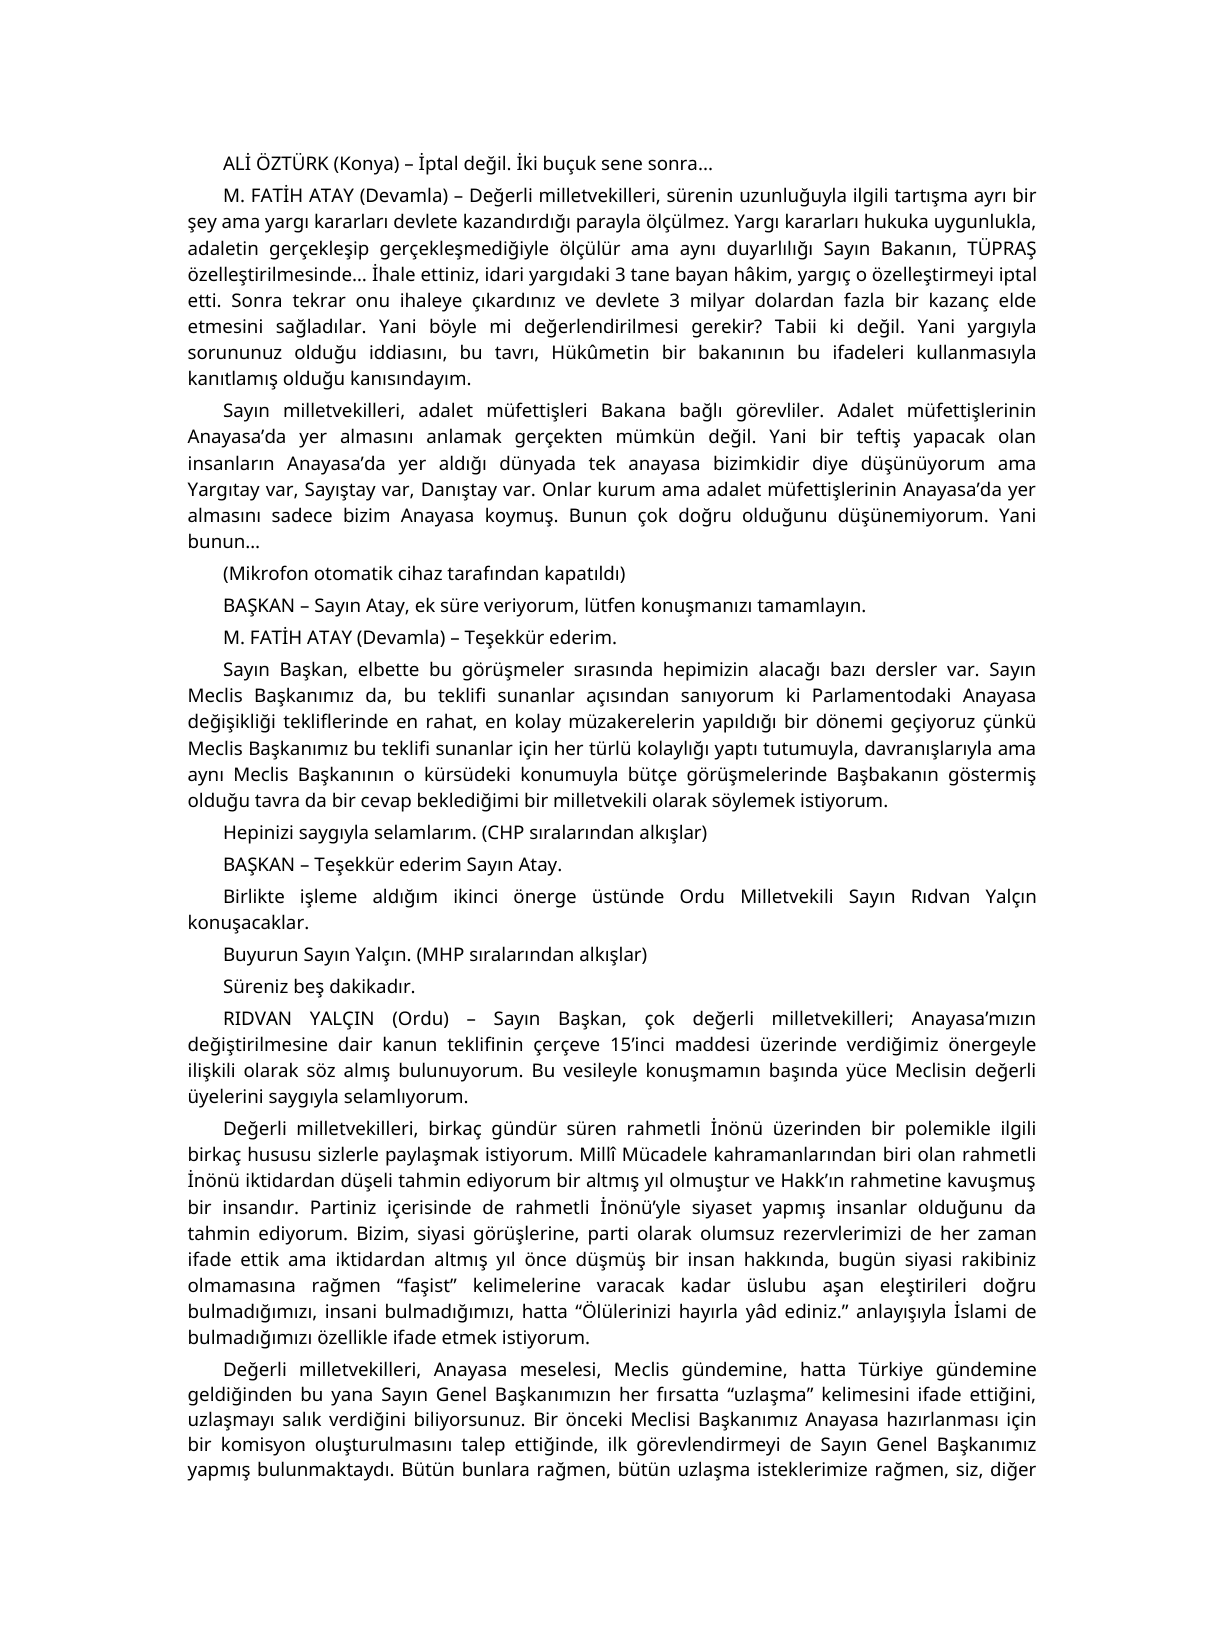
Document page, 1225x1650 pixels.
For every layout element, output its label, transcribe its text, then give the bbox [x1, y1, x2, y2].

text Sayın Başkan, elbette bu görüşmeler sırasında hepimizin alacağı bazı dersler var. Sayın Meclis Başkanımız da, bu teklifi sunanlar açısından sanıyorum ki Parlamentodaki Anayasa değişikliği tekliflerinde en rahat, en kolay müzakerelerin yapıldığı bir dönemi geçiyoruz çünkü Meclis Başkanımız bu teklifi sunanlar için her türlü kolaylığı yaptı tutumuyla, davranışlarıyla ama aynı Meclis Başkanının o kürsüdeki konumuyla bütçe görüşmelerinde Başbakanın göstermiş olduğu tavra da bir cevap beklediğimi bir milletvekili olarak söylemek istiyorum. [187, 656, 1037, 812]
text Birlikte işleme aldığım ikinci önerge üstünde Ordu Milletvekili Sayın Rıdvan Yalçın konuşacaklar. [187, 882, 1037, 934]
text (Mikrofon otomatik cihaz tarafından kapatıldı) [187, 560, 1037, 586]
text M. FATİH ATAY (Devamla) – Değerli milletvekilleri, sürenin uzunluğuyla ilgili tartışma ayrı bir şey ama yargı kararları devlete kazandırdığı parayla ölçülmez. Yargı kararları hukuka uygunlukla, adaletin gerçekleşip gerçekleşmediğiyle ölçülür ama aynı duyarlılığı Sayın Bakanın, TÜPRAŞ özelleştirilmesinde… İhale ettiniz, idari yargıdaki 3 tane bayan hâkim, yargıç o özelleştirmeyi iptal etti. Sonra tekrar onu ihaleye çıkardınız ve devlete 3 milyar dolardan fazla bir kazanç elde etmesini sağladılar. Yani böyle mi değerlendirilmesi gerekir? Tabii ki değil. Yani yargıyla sorununuz olduğu iddiasını, bu tavrı, Hükûmetin bir bakanının bu ifadeleri kullanmasıyla kanıtlamış olduğu kanısındayım. [187, 182, 1037, 391]
text ALİ ÖZTÜRK (Konya) – İptal değil. İki buçuk sene sonra... [187, 150, 1037, 176]
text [187, 1356, 1037, 1481]
text Sayın milletvekilleri, adalet müfettişleri Bakana bağlı görevliler. Adalet müfettişlerinin Anayasa’da yer almasını anlamak gerçekten mümkün değil. Yani bir teftiş yapacak olan insanların Anayasa’da yer aldığı dünyada tek anayasa bizimkidir diye düşünüyorum ama Yargıtay var, Sayıştay var, Danıştay var. Onlar kurum ama adalet müfettişlerinin Anayasa’da yer almasını sadece bizim Anayasa koymuş. Bunun çok doğru olduğunu düşünemiyorum. Yani bunun… [187, 397, 1037, 554]
text RIDVAN YALÇIN (Ordu) – Sayın Başkan, çok değerli milletvekilleri; Anayasa’mızın değiştirilmesine dair kanun teklifinin çerçeve 15’inci maddesi üzerinde verdiğimiz önergeyle ilişkili olarak söz almış bulunuyorum. Bu vesileyle konuşmamın başında yüce Meclisin değerli üyelerini saygıyla selamlıyorum. [187, 1004, 1037, 1109]
text M. FATİH ATAY (Devamla) – Teşekkür ederim. [187, 624, 1037, 650]
text Hepinizi saygıyla selamlarım. (CHP sıralarından alkışlar) [187, 818, 1037, 844]
text Süreniz beş dakikadır. [187, 972, 1037, 998]
text BAŞKAN – Sayın Atay, ek süre veriyorum, lütfen konuşmanızı tamamlayın. [187, 592, 1037, 618]
text Buyurun Sayın Yalçın. (MHP sıralarından alkışlar) [187, 940, 1037, 967]
text Değerli milletvekilleri, birkaç gündür süren rahmetli İnönü üzerinden bir polemikle ilgili birkaç hususu sizlerle paylaşmak istiyorum. Millî Mücadele kahramanlarından biri olan rahmetli İnönü iktidardan düşeli tahmin ediyorum bir altmış yıl olmuştur ve Hakk’ın rahmetine kavuşmuş bir insandır. Partiniz içerisinde de rahmetli İnönü’yle siyaset yapmış insanlar olduğunu da tahmin ediyorum. Bizim, siyasi görüşlerine, parti olarak olumsuz rezervlerimizi de her zaman ifade ettik ama iktidardan altmış yıl önce düşmüş bir insan hakkında, bugün siyasi rakibiniz olmamasına rağmen “faşist” kelimelerine varacak kadar üslubu aşan eleştirileri doğru bulmadığımızı, insani bulmadığımızı, hatta “Ölülerinizi hayırla yâd ediniz.” anlayışıyla İslami de bulmadığımızı özellikle ifade etmek istiyorum. [187, 1115, 1037, 1350]
text BAŞKAN – Teşekkür ederim Sayın Atay. [187, 850, 1037, 876]
